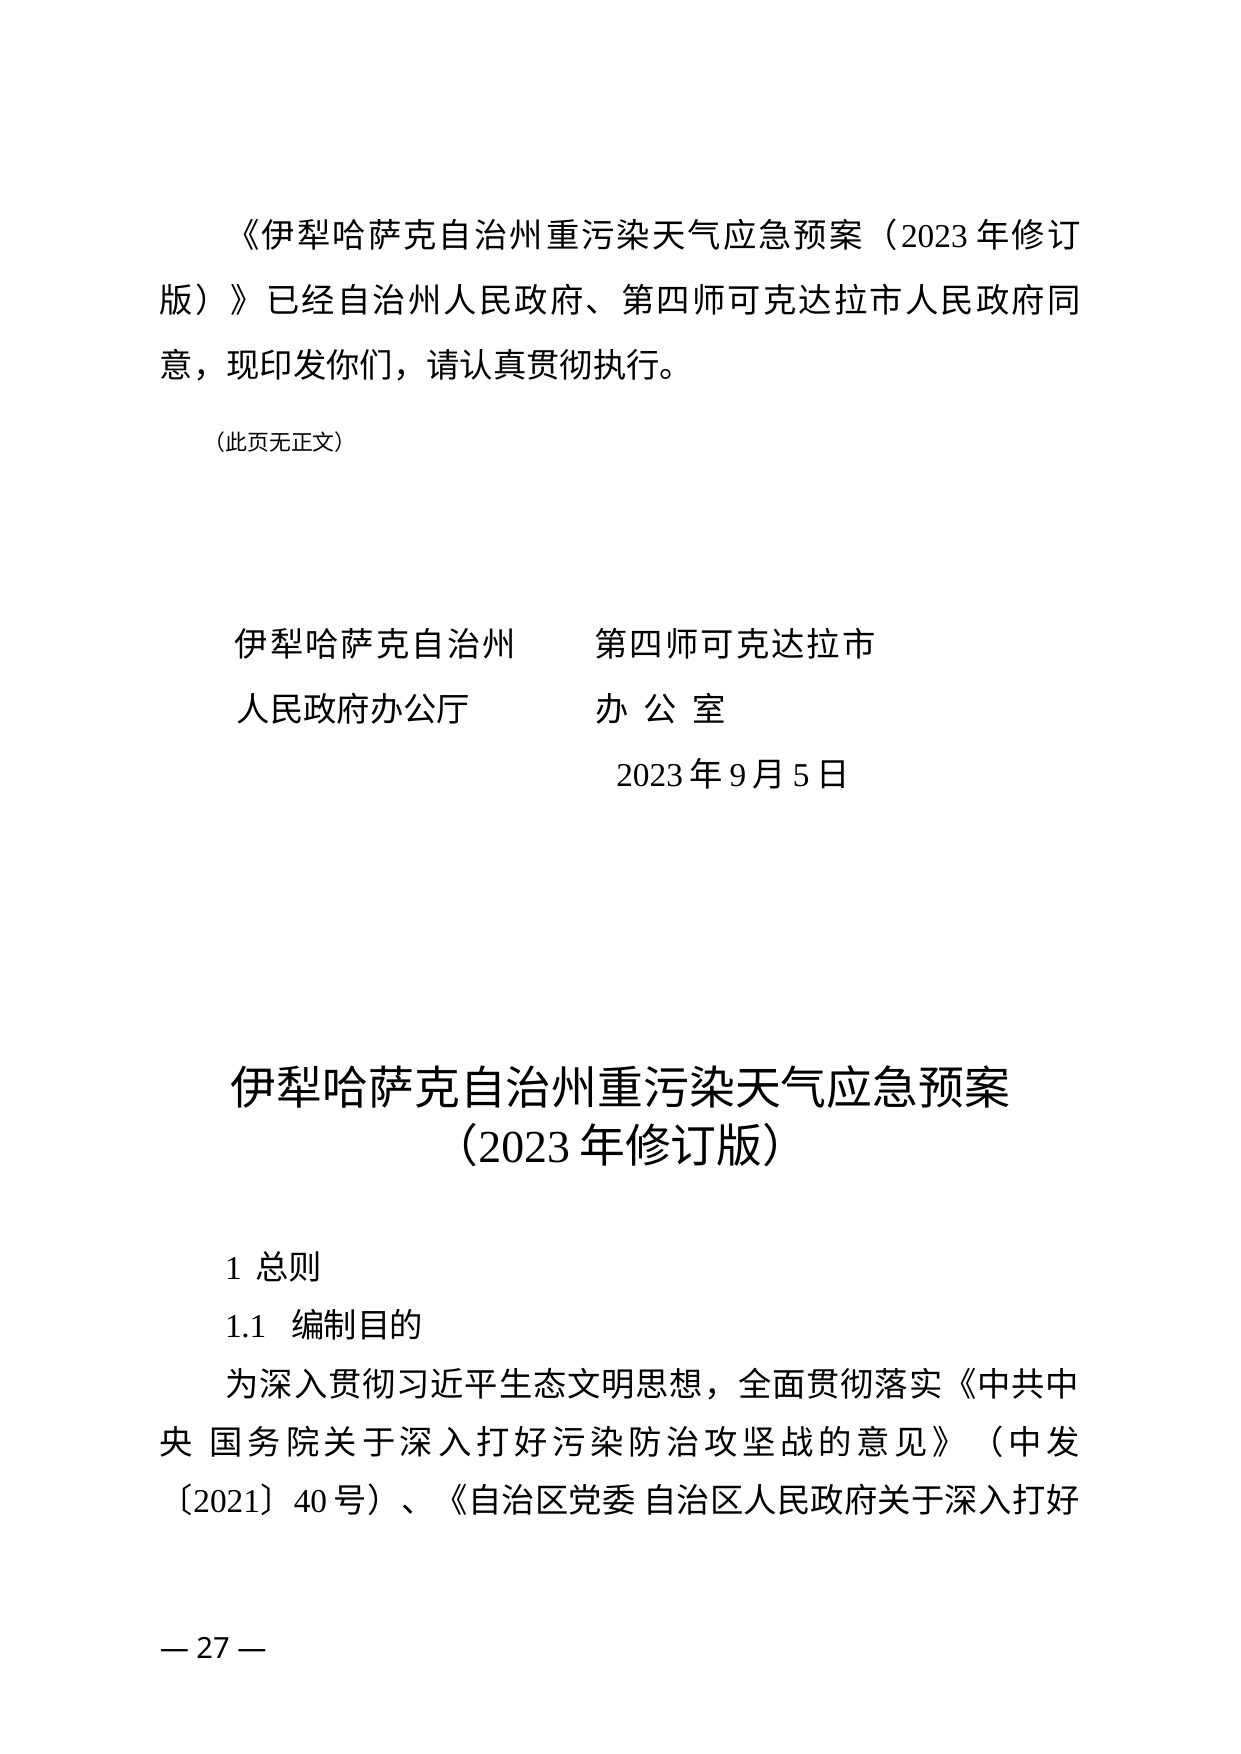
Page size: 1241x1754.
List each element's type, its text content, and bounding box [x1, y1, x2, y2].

text 总则 [159, 1233, 1081, 1291]
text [159, 1349, 1081, 1524]
text 伊犁哈萨克自治州 第四师可克达拉市 [159, 609, 1081, 674]
text 伊犁哈萨克自治州重污染天气应急预案 [159, 1058, 1081, 1116]
text （此页无正文） [203, 424, 1081, 457]
text 编制目的 [159, 1291, 1081, 1349]
text 人民政府办公厅 办 公 室 [203, 674, 1081, 739]
text （2023年修订版） [159, 1116, 1081, 1174]
text 《伊犁哈萨克自治州重污染天气应急预案（2023年修订版）》已经自治州人民政府、第四师可克达拉市人民政府同意，现印发你们，请认真贯彻执行。 [159, 200, 1081, 395]
text 2023年9月5日 [159, 739, 1081, 804]
